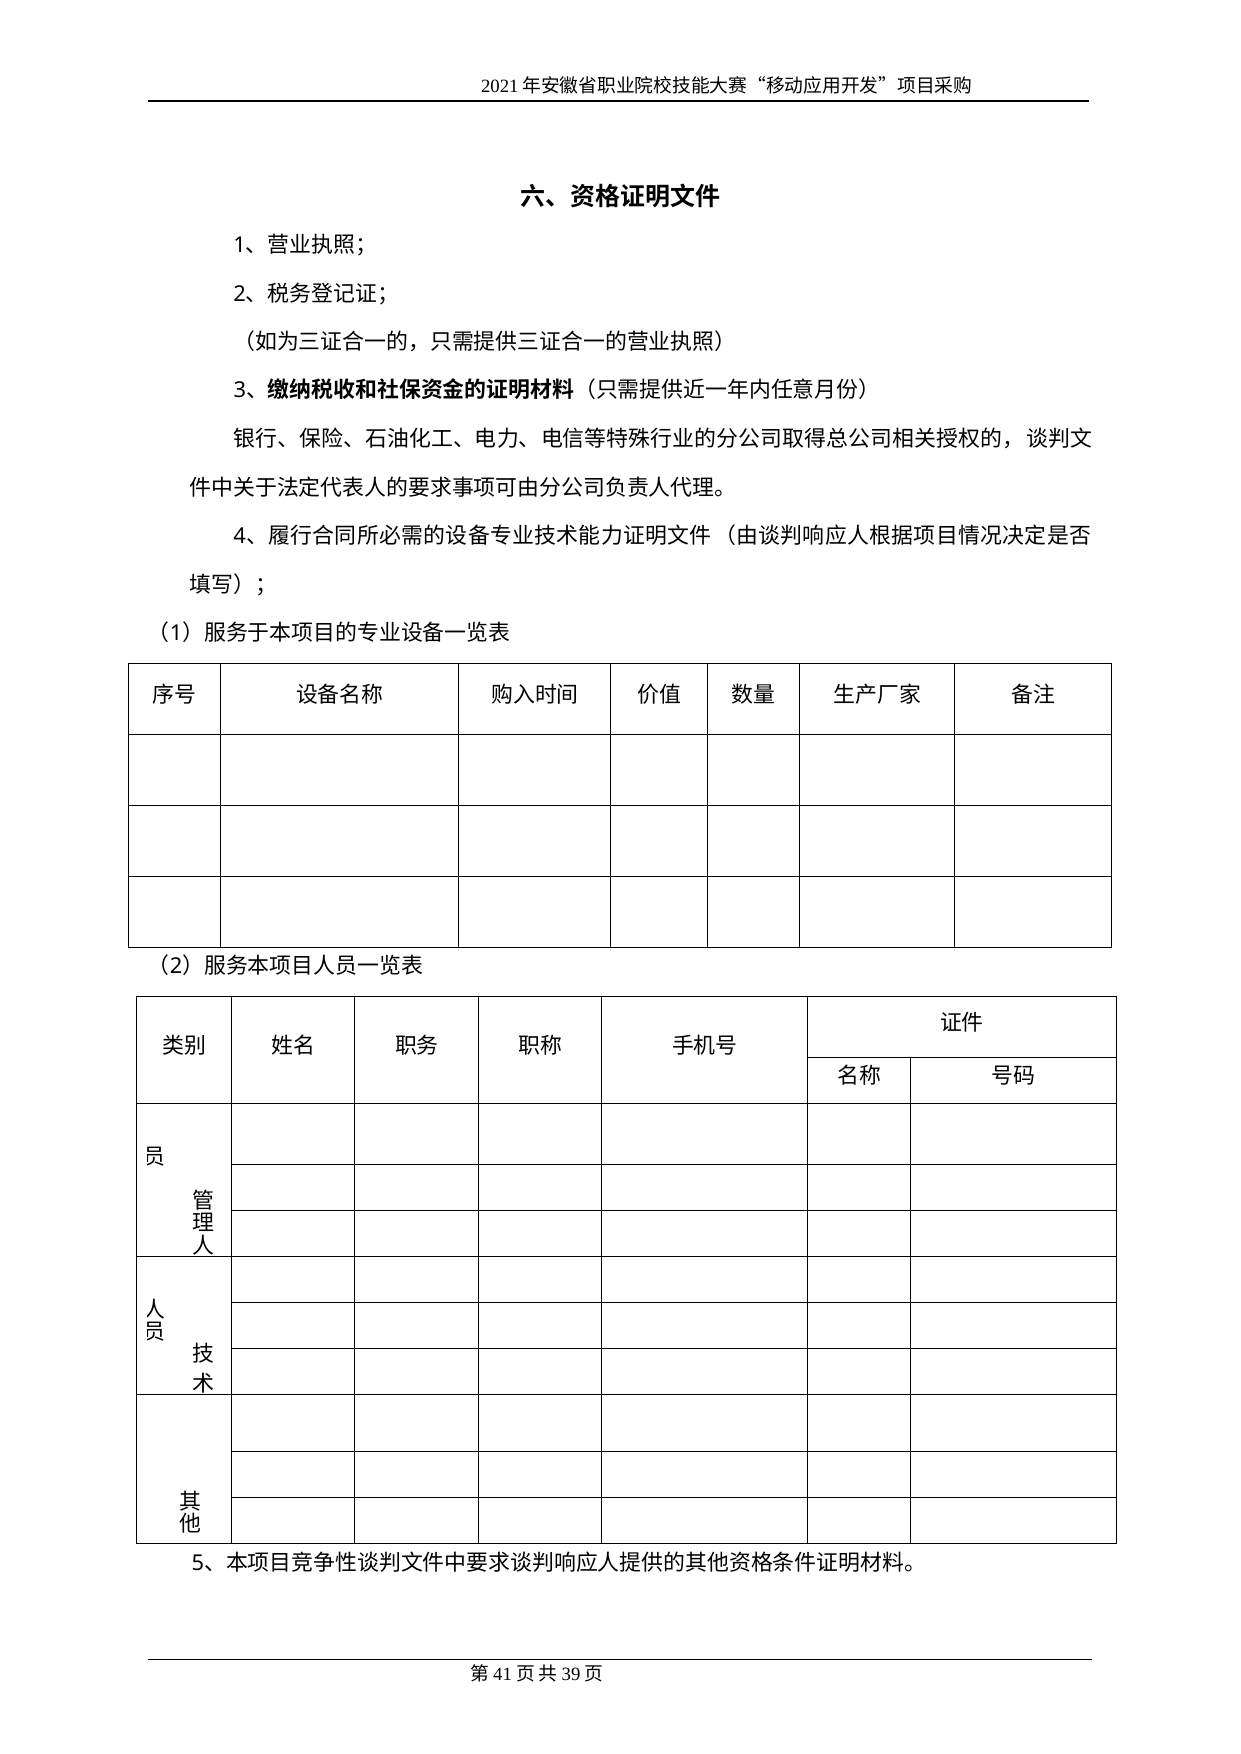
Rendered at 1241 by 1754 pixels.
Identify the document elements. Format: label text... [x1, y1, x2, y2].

table_header 类别 [137, 997, 231, 1103]
table_cell [479, 1257, 601, 1302]
table_cell [911, 1303, 1116, 1348]
table_cell [459, 735, 610, 805]
table_header 手机号 [602, 997, 807, 1103]
table_cell [221, 806, 458, 876]
table_cell [911, 1452, 1116, 1497]
table_header 职称 [479, 997, 601, 1103]
table_cell [911, 1165, 1116, 1209]
table_cell [479, 1165, 601, 1209]
table_cell 其他 [137, 1395, 231, 1543]
table_cell 号码 [911, 1058, 1116, 1103]
table_cell [955, 806, 1111, 876]
table_cell [708, 877, 799, 947]
table_cell [911, 1395, 1116, 1451]
table_header 序号 [129, 664, 220, 734]
table_cell [602, 1211, 807, 1256]
table_cell [602, 1104, 807, 1163]
table_cell [355, 1395, 478, 1451]
table_cell [808, 1211, 910, 1256]
table_cell [355, 1104, 478, 1163]
table_header 姓名 [232, 997, 354, 1103]
table_cell [602, 1303, 807, 1348]
table_cell [479, 1211, 601, 1256]
table_cell [808, 1452, 910, 1497]
subtitle 六、资格证明文件 [148, 162, 1092, 227]
table_cell [232, 1211, 354, 1256]
table_header 数量 [708, 664, 799, 734]
table_cell [602, 1349, 807, 1394]
table_cell 技术人员 [137, 1257, 231, 1394]
table_cell [129, 877, 220, 947]
table_header 备注 [955, 664, 1111, 734]
table_cell [800, 735, 954, 805]
table_header 设备名称 [221, 664, 458, 734]
table_cell [479, 1104, 601, 1163]
list 缴纳税收和社保资金的证明材料（只需提供近一年内任意月份） [189, 372, 1092, 404]
table_cell [911, 1257, 1116, 1302]
table_cell [129, 806, 220, 876]
table_cell [708, 806, 799, 876]
table_cell [355, 1498, 478, 1543]
table_cell [479, 1452, 601, 1497]
text 2、税务登记证； [189, 275, 1092, 308]
table_cell [232, 1303, 354, 1348]
table_cell [221, 735, 458, 805]
table_cell [808, 1257, 910, 1302]
table_cell [955, 877, 1111, 947]
table_cell [355, 1257, 478, 1302]
table_cell 名称 [808, 1058, 910, 1103]
table_cell [355, 1165, 478, 1209]
table_header 购入时间 [459, 664, 610, 734]
table_cell [129, 735, 220, 805]
table_cell [232, 1349, 354, 1394]
table_cell [602, 1452, 807, 1497]
table_cell [232, 1104, 354, 1163]
table_cell [611, 806, 707, 876]
table_header 价值 [611, 664, 707, 734]
table_cell [611, 735, 707, 805]
table_header 生产厂家 [800, 664, 954, 734]
table_cell [459, 877, 610, 947]
table_cell [808, 1395, 910, 1451]
table_cell [355, 1349, 478, 1394]
table_cell [459, 806, 610, 876]
table_cell [232, 1257, 354, 1302]
table_cell [479, 1395, 601, 1451]
table_cell [808, 1303, 910, 1348]
table_cell [808, 1349, 910, 1394]
text 4、履行合同所必需的设备专业技术能力证明文件（由谈判响应人根据项目情况决定是否填写）； [189, 517, 1092, 599]
table_cell [800, 806, 954, 876]
table_cell [808, 1165, 910, 1209]
table_cell [800, 877, 954, 947]
table_cell [602, 1257, 807, 1302]
text 银行、保险、石油化工、电力、电信等特殊行业的分公司取得总公司相关授权的，谈判文件中关于法定代表人的要求事项可由分公司负责人代理。 [189, 420, 1092, 502]
table_cell [232, 1452, 354, 1497]
table_cell [355, 1303, 478, 1348]
table_cell [911, 1211, 1116, 1256]
table_header 职务 [355, 997, 478, 1103]
table_cell [221, 877, 458, 947]
table_header 证件 [808, 997, 1116, 1057]
table_cell [611, 877, 707, 947]
table_cell 管理人员 [137, 1104, 231, 1256]
table_cell [808, 1498, 910, 1543]
table_cell [708, 735, 799, 805]
text （如为三证合一的，只需提供三证合一的营业执照） [189, 324, 1092, 356]
text （1）服务于本项目的专业设备一览表 [148, 614, 1092, 647]
list 5、本项目竞争性谈判文件中要求谈判响应人提供的其他资格条件证明材料。 [148, 1544, 1092, 1577]
table_cell [911, 1104, 1116, 1163]
table_cell [911, 1498, 1116, 1543]
table_cell [232, 1498, 354, 1543]
table_cell [602, 1498, 807, 1543]
text 1、营业执照； [189, 227, 1092, 259]
table_cell [911, 1349, 1116, 1394]
table_cell [232, 1165, 354, 1209]
table_cell [602, 1165, 807, 1209]
table_cell [955, 735, 1111, 805]
table_cell [479, 1349, 601, 1394]
table_cell [355, 1211, 478, 1256]
text （2）服务本项目人员一览表 [148, 948, 1092, 980]
table_cell [602, 1395, 807, 1451]
table_cell [479, 1498, 601, 1543]
table_cell [479, 1303, 601, 1348]
table_cell [355, 1452, 478, 1497]
table_cell [232, 1395, 354, 1451]
table_cell [808, 1104, 910, 1163]
